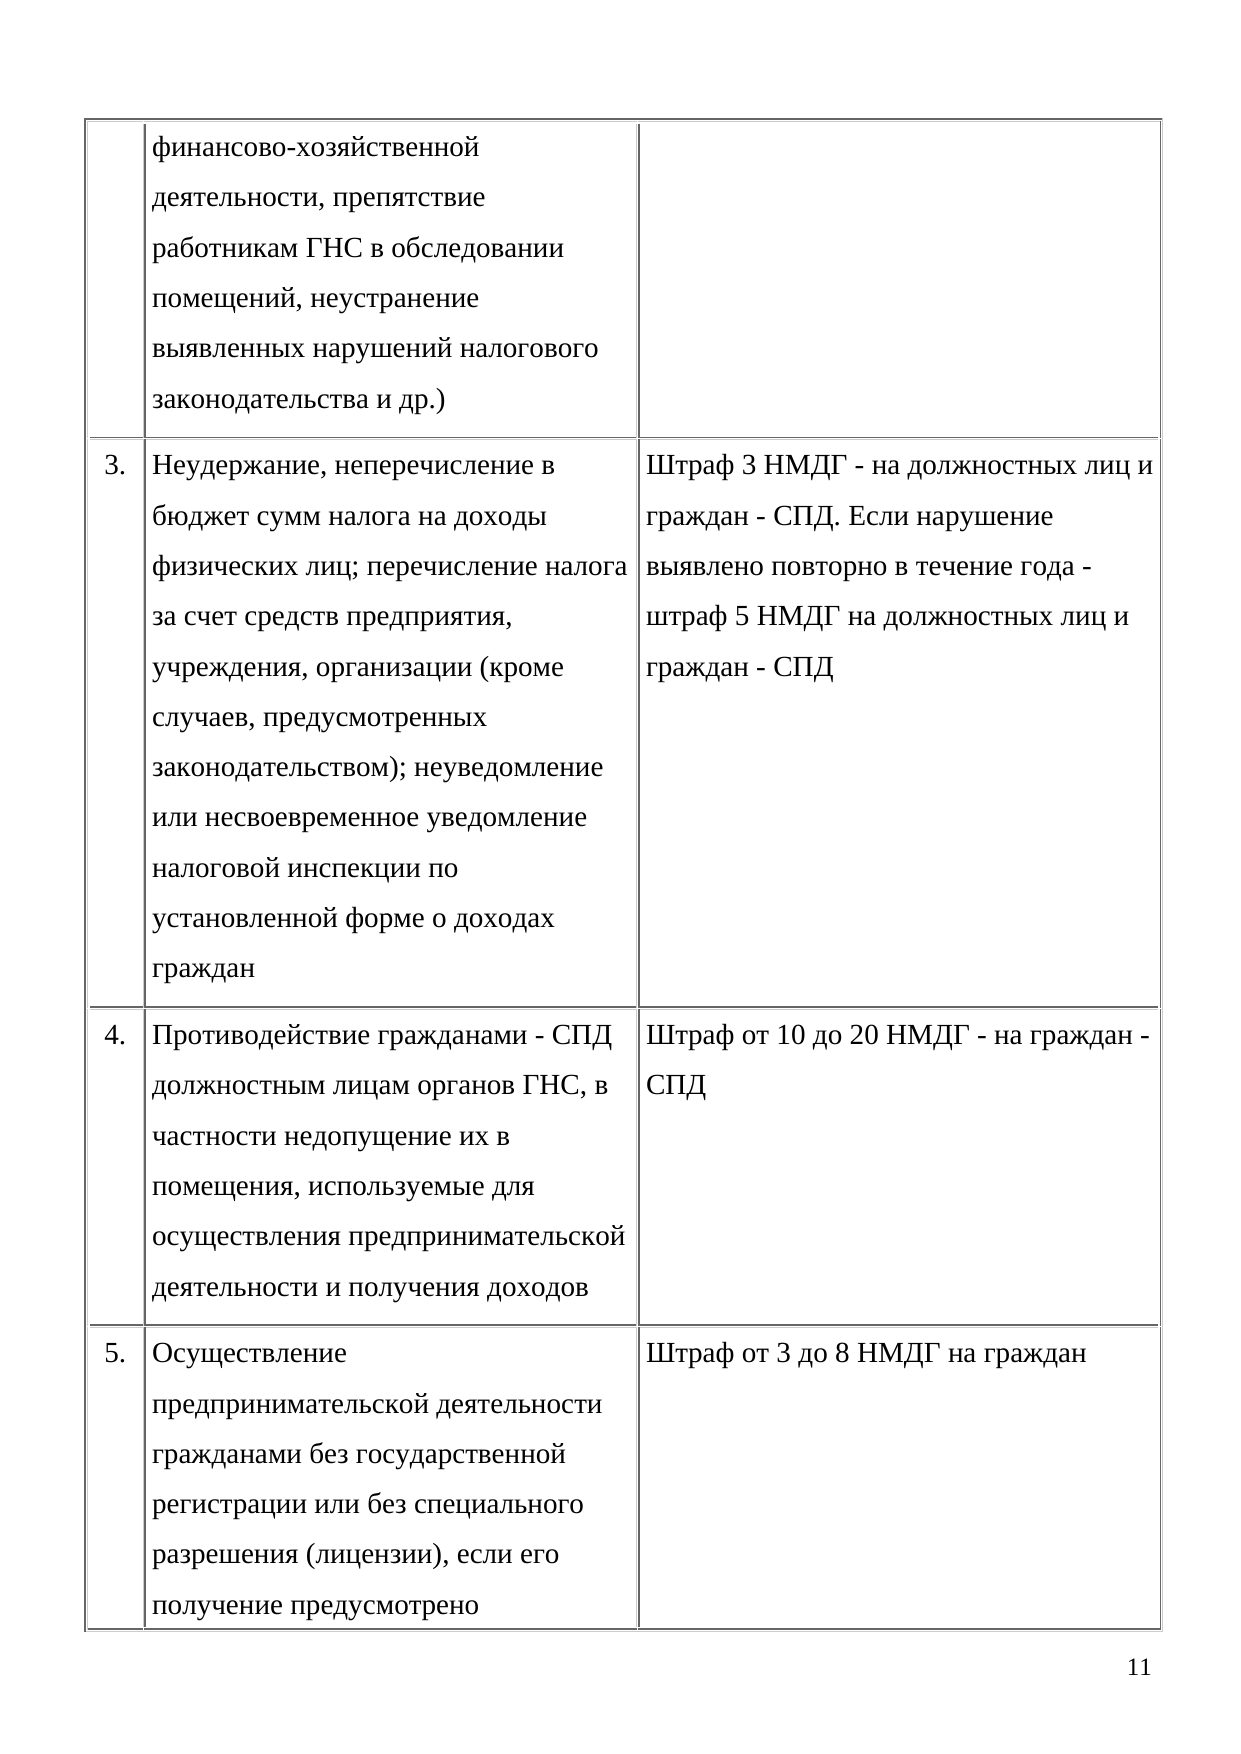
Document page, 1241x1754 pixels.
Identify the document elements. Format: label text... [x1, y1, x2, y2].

table_cell Штраф 3 НМДГ - на должностных лиц и граждан - СПД. Если нарушение выявлено повторно в течение года - штраф 5 НМДГ на должностных лиц и граждан - СПД [640, 436, 1160, 1006]
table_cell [638, 122, 1160, 436]
table_cell 2. [88, 120, 144, 436]
table_cell Противодействие гражданами - СПД должностным лицам органов ГНС, в частности недопущение их в помещения, используемые для осуществления предпринимательской деятельности и получения доходов [146, 1010, 636, 1324]
table_cell 3. [88, 436, 143, 1006]
table_cell Штраф от 10 до 20 НМДГ - на граждан - СПД [640, 1006, 1160, 1324]
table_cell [638, 1324, 1160, 1628]
table_cell 5. [88, 1324, 144, 1628]
table_cell 4. [88, 1006, 143, 1324]
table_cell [144, 120, 638, 436]
table_cell Неудержание, неперечисление в бюджет сумм налога на доходы физических лиц; перечисление налога за счет средств предприятия, учреждения, организации (кроме случаев, предусмотренных законодательством); неуведомление или несвоевременное уведомление налоговой инспекции по установленной форме о доходах граждан [146, 440, 636, 1006]
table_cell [144, 1324, 638, 1628]
